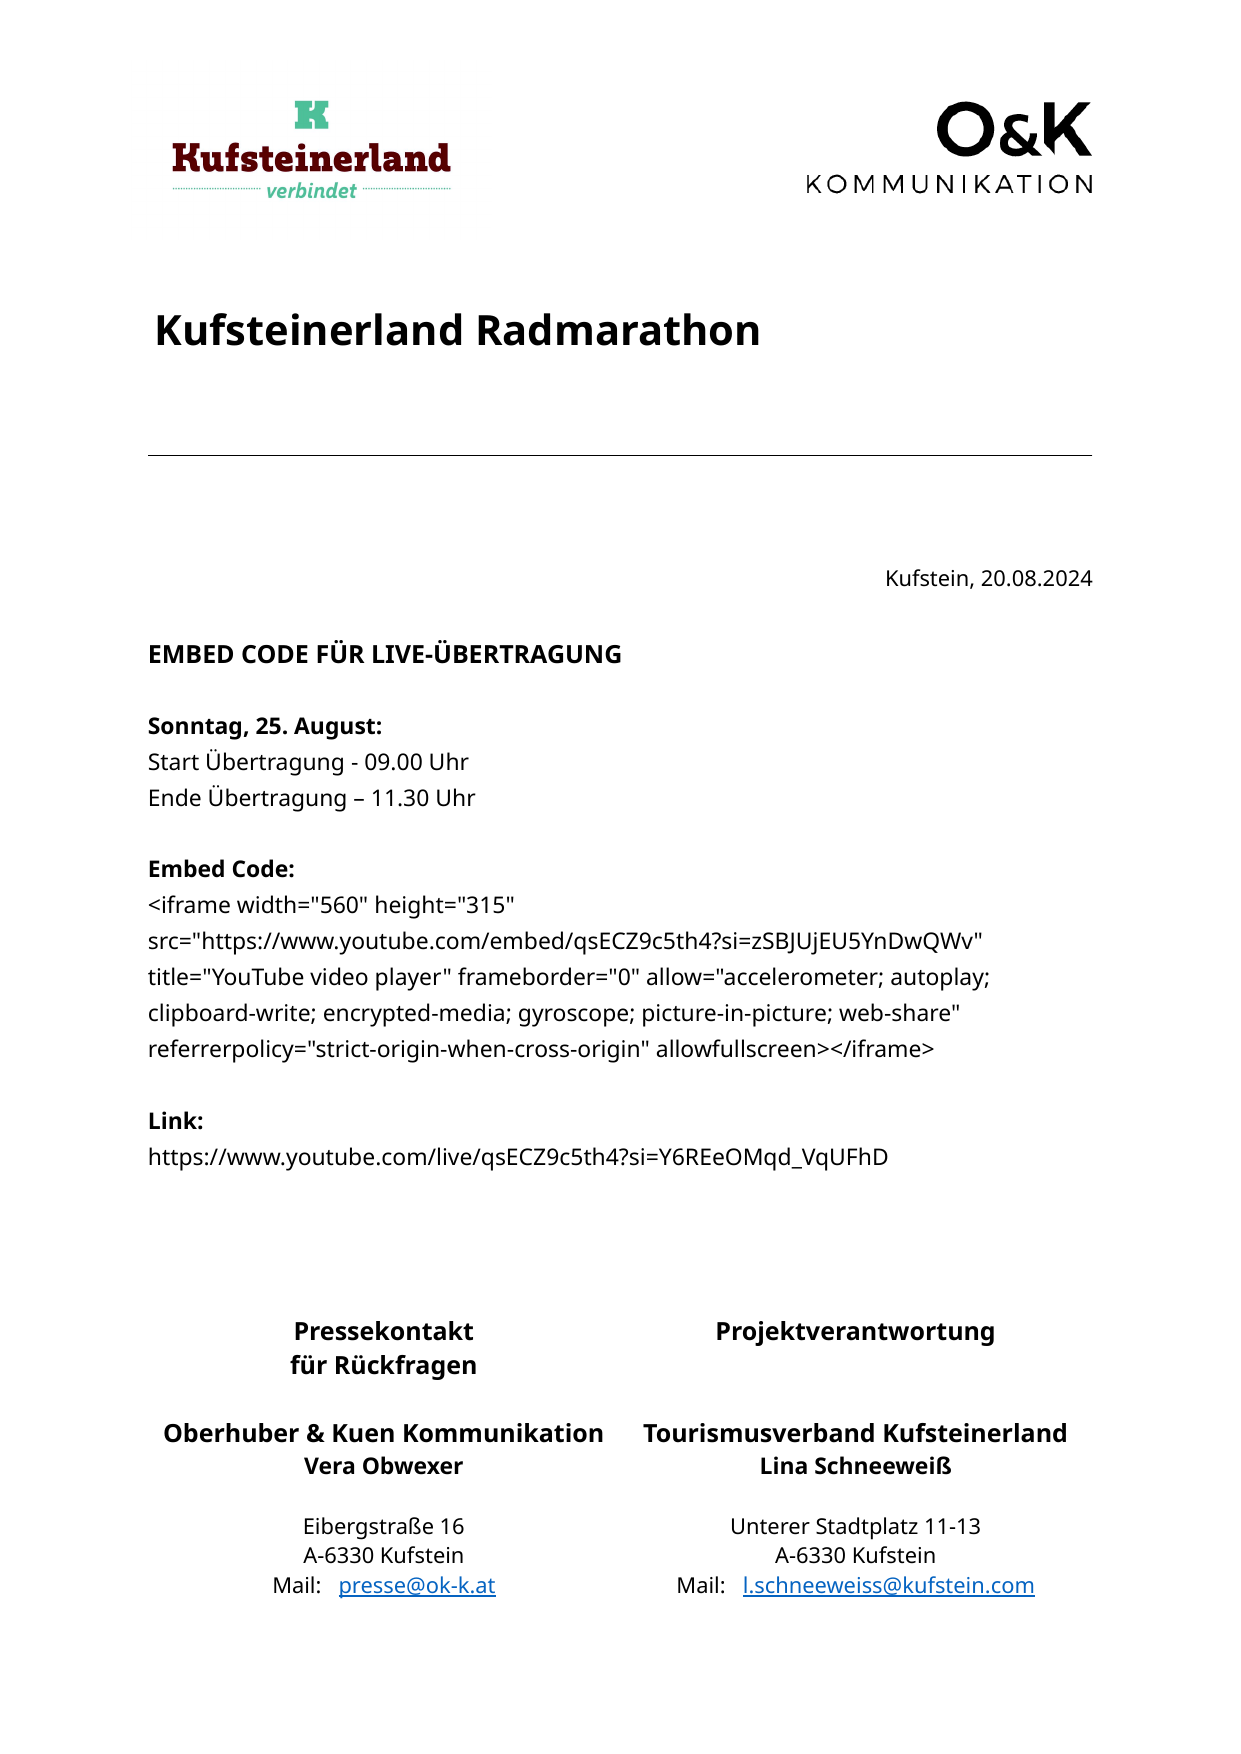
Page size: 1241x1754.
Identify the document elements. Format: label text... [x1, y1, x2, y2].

text Link: [148, 1105, 1092, 1136]
text Kufstein, 20.08.2024 [148, 563, 1092, 593]
text <iframe width="560" height="315" src="https://www.youtube.com/embed/qsECZ9c5th4?si=zSBJUjEU5YnDwQWv" title="YouTube video player" frameborder="0" allow="accelerometer; autoplay; clipboard-write; encrypted-media; gyroscope; picture-in-picture; web-share" referrerpolicy="strict-origin-when-cross-origin" allowfullscreen></iframe> [148, 889, 1092, 1064]
text Embed Code: [148, 853, 1092, 885]
text EMBED CODE FÜR LIVE-ÜBERTRAGUNG [148, 636, 1092, 670]
text Sonntag, 25. August: [148, 710, 1092, 741]
text Ende Übertragung – 11.30 Uhr [148, 782, 1092, 813]
text Start Übertragung - 09.00 Uhr [148, 746, 1092, 777]
text https://www.youtube.com/live/qsECZ9c5th4?si=Y6REeOMqd_VqUFhD [148, 1141, 1092, 1172]
picture [70, 1, 1203, 240]
